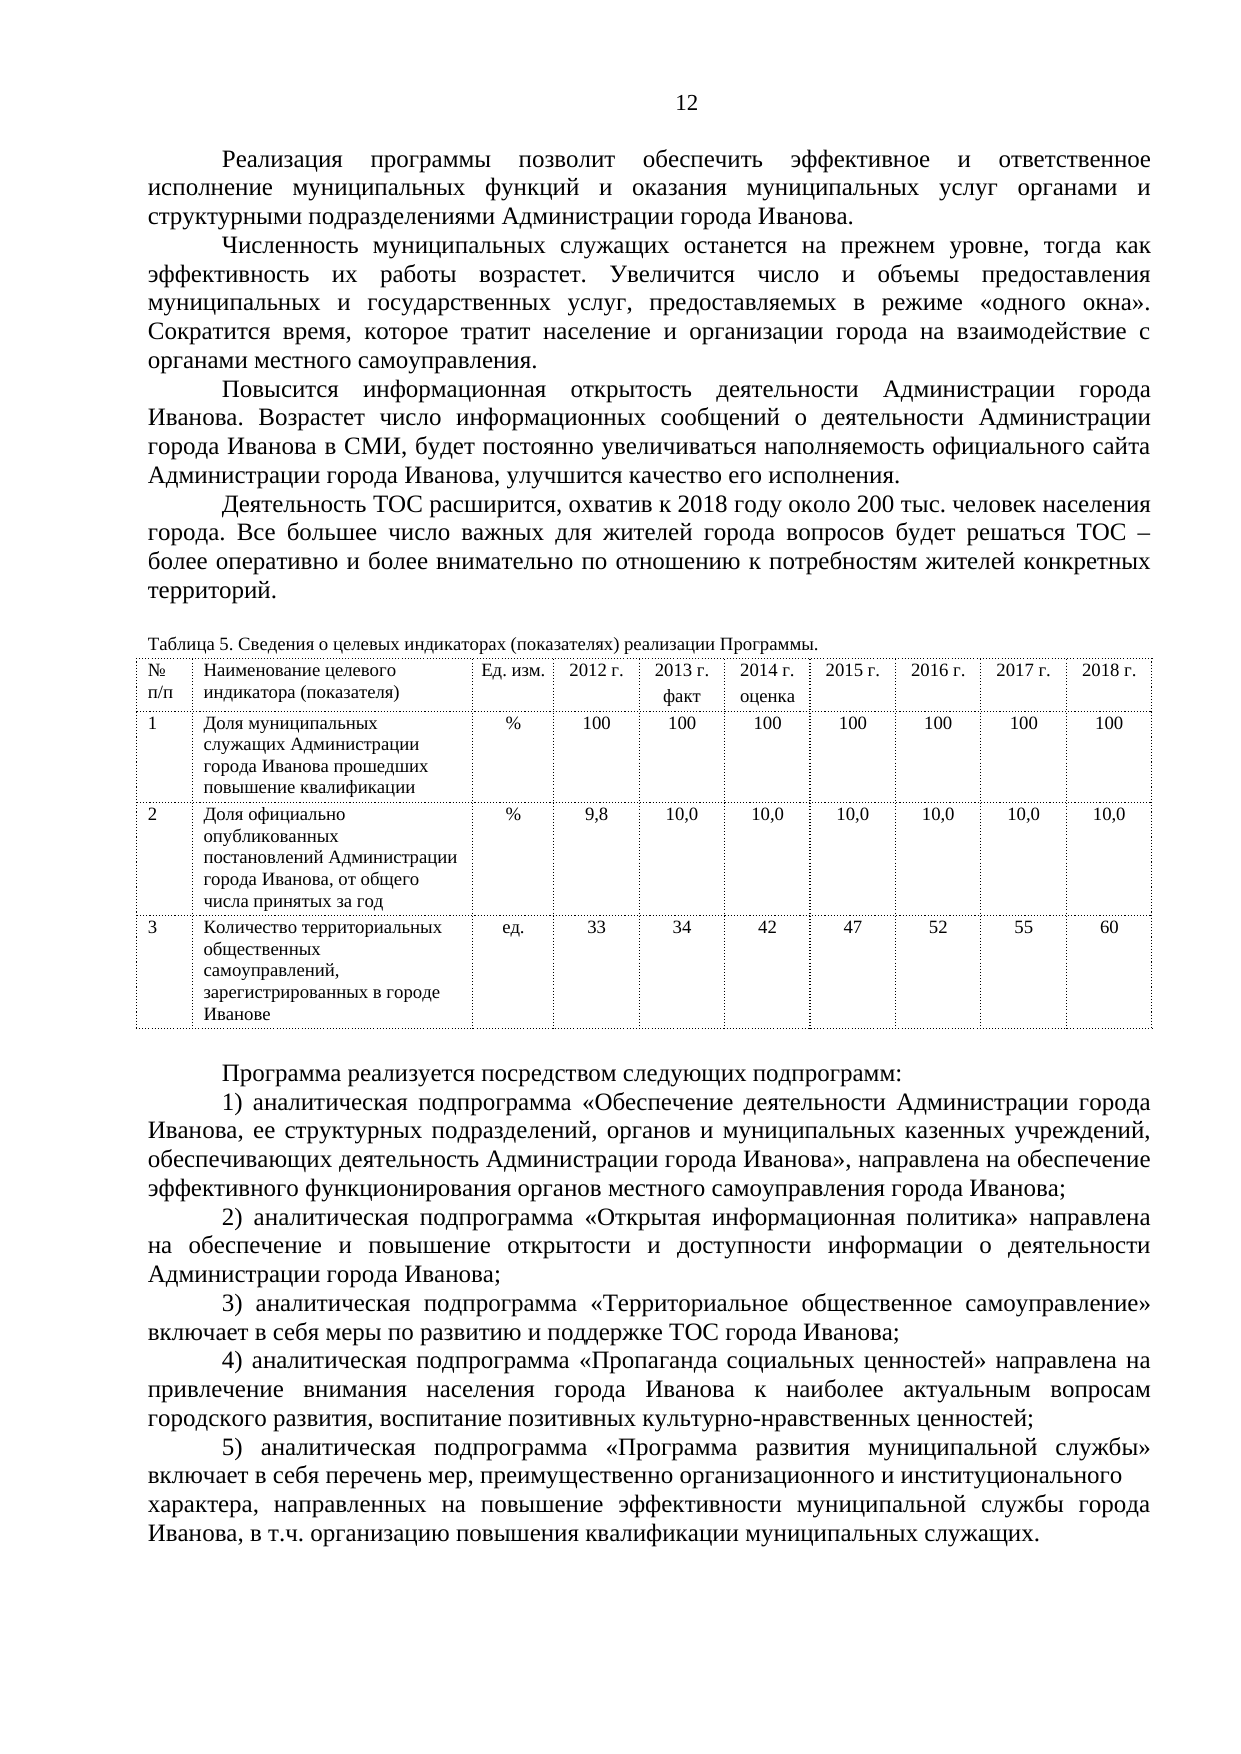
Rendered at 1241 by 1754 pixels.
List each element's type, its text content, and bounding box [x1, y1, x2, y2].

table_cell 42 [725, 915, 810, 1028]
table_header 2016 г. [895, 658, 981, 711]
table_cell 100 [639, 711, 724, 802]
list 5) аналитическая подпрограмма «Программа развития муниципальной службы» включает в себя перечень мер, преимущественно организационного и институционального [148, 1432, 1152, 1489]
table_header № п/п [136, 658, 192, 711]
table_cell 100 [810, 711, 895, 802]
table_header 2017 г. [981, 658, 1066, 711]
list характера, направленных на повышение эффективности муниципальной службы города Иванова, в т.ч. организацию повышения квалификации муниципальных служащих. [148, 1489, 1152, 1547]
table_cell 10,0 [981, 802, 1066, 915]
table_cell 34 [639, 915, 724, 1028]
text 12 [148, 89, 1152, 115]
table_cell Доля официально опубликованных постановлений Администрации города Иванова, от общего числа принятых за год [192, 802, 473, 915]
text Деятельность ТОС расширится, охватив к 2018 году около 200 тыс. человек населения города. Все большее число важных для жителей города вопросов будет решаться ТОС – более оперативно и более внимательно по отношению к потребностям жителей конкретных территорий. [148, 489, 1152, 604]
table_cell % [473, 711, 554, 802]
table_cell 10,0 [639, 802, 724, 915]
table_cell 2 [136, 802, 192, 915]
text Численность муниципальных служащих останется на прежнем уровне, тогда как эффективность их работы возрастет. Увеличится число и объемы предоставления муниципальных и государственных услуг, предоставляемых в режиме «одного окна». Сократится время, которое тратит население и организации города на взаимодействие с органами местного самоуправления. [148, 230, 1152, 374]
text Повысится информационная открытость деятельности Администрации города Иванова. Возрастет число информационных сообщений о деятельности Администрации города Иванова в СМИ, будет постоянно увеличиваться наполняемость официального сайта Администрации города Иванова, улучшится качество его исполнения. [148, 374, 1152, 489]
table_header 2013 г. факт [639, 658, 724, 711]
table_header Ед. изм. [473, 658, 554, 711]
table_cell 33 [554, 915, 639, 1028]
table_cell 3 [136, 915, 192, 1028]
table_cell Количество территориальных общественных самоуправлений, зарегистрированных в городе Иванове [192, 915, 473, 1028]
table_cell 10,0 [810, 802, 895, 915]
table_cell 60 [1066, 915, 1152, 1028]
table_cell 52 [895, 915, 981, 1028]
list 4) аналитическая подпрограмма «Пропаганда социальных ценностей» направлена на привлечение внимания населения города Иванова к наиболее актуальным вопросам городского развития, воспитание позитивных культурно-нравственных ценностей; [148, 1346, 1152, 1432]
table_cell Доля муниципальных служащих Администрации города Иванова прошедших повышение квалификации [192, 711, 473, 802]
table_cell 100 [1066, 711, 1152, 802]
table_header 2014 г. оценка [725, 658, 810, 711]
list 3) аналитическая подпрограмма «Территориальное общественное самоуправление» включает в себя меры по развитию и поддержке ТОС города Иванова; [148, 1288, 1152, 1346]
list 1) аналитическая подпрограмма «Обеспечение деятельности Администрации города Иванова, ее структурных подразделений, органов и муниципальных казенных учреждений, обеспечивающих деятельность Администрации города Иванова», направлена на обеспечение эффективного функционирования органов местного самоуправления города Иванова; [148, 1087, 1152, 1202]
table_cell 100 [725, 711, 810, 802]
table_cell 100 [895, 711, 981, 802]
table_header 2012 г. [554, 658, 639, 711]
table_cell 100 [981, 711, 1066, 802]
table_cell ед. [473, 915, 554, 1028]
table_header 2018 г. [1066, 658, 1152, 711]
table_cell 10,0 [725, 802, 810, 915]
text Реализация программы позволит обеспечить эффективное и ответственное исполнение муниципальных функций и оказания муниципальных услуг органами и структурными подразделениями Администрации города Иванова. [148, 144, 1152, 230]
list 2) аналитическая подпрограмма «Открытая информационная политика» направлена на обеспечение и повышение открытости и доступности информации о деятельности Администрации города Иванова; [148, 1202, 1152, 1288]
table_cell 1 [136, 711, 192, 802]
table_header 2015 г. [810, 658, 895, 711]
text Таблица 5. Сведения о целевых индикаторах (показателях) реализации Программы. [148, 632, 1152, 654]
table_cell 47 [810, 915, 895, 1028]
table_cell 10,0 [895, 802, 981, 915]
table_header Наименование целевого индикатора (показателя) [192, 658, 473, 711]
text Программа реализуется посредством следующих подпрограмм: [148, 1058, 1152, 1087]
table_cell 55 [981, 915, 1066, 1028]
table_cell 10,0 [1066, 802, 1152, 915]
table_cell % [473, 802, 554, 915]
table_cell 9,8 [554, 802, 639, 915]
table_cell 100 [554, 711, 639, 802]
